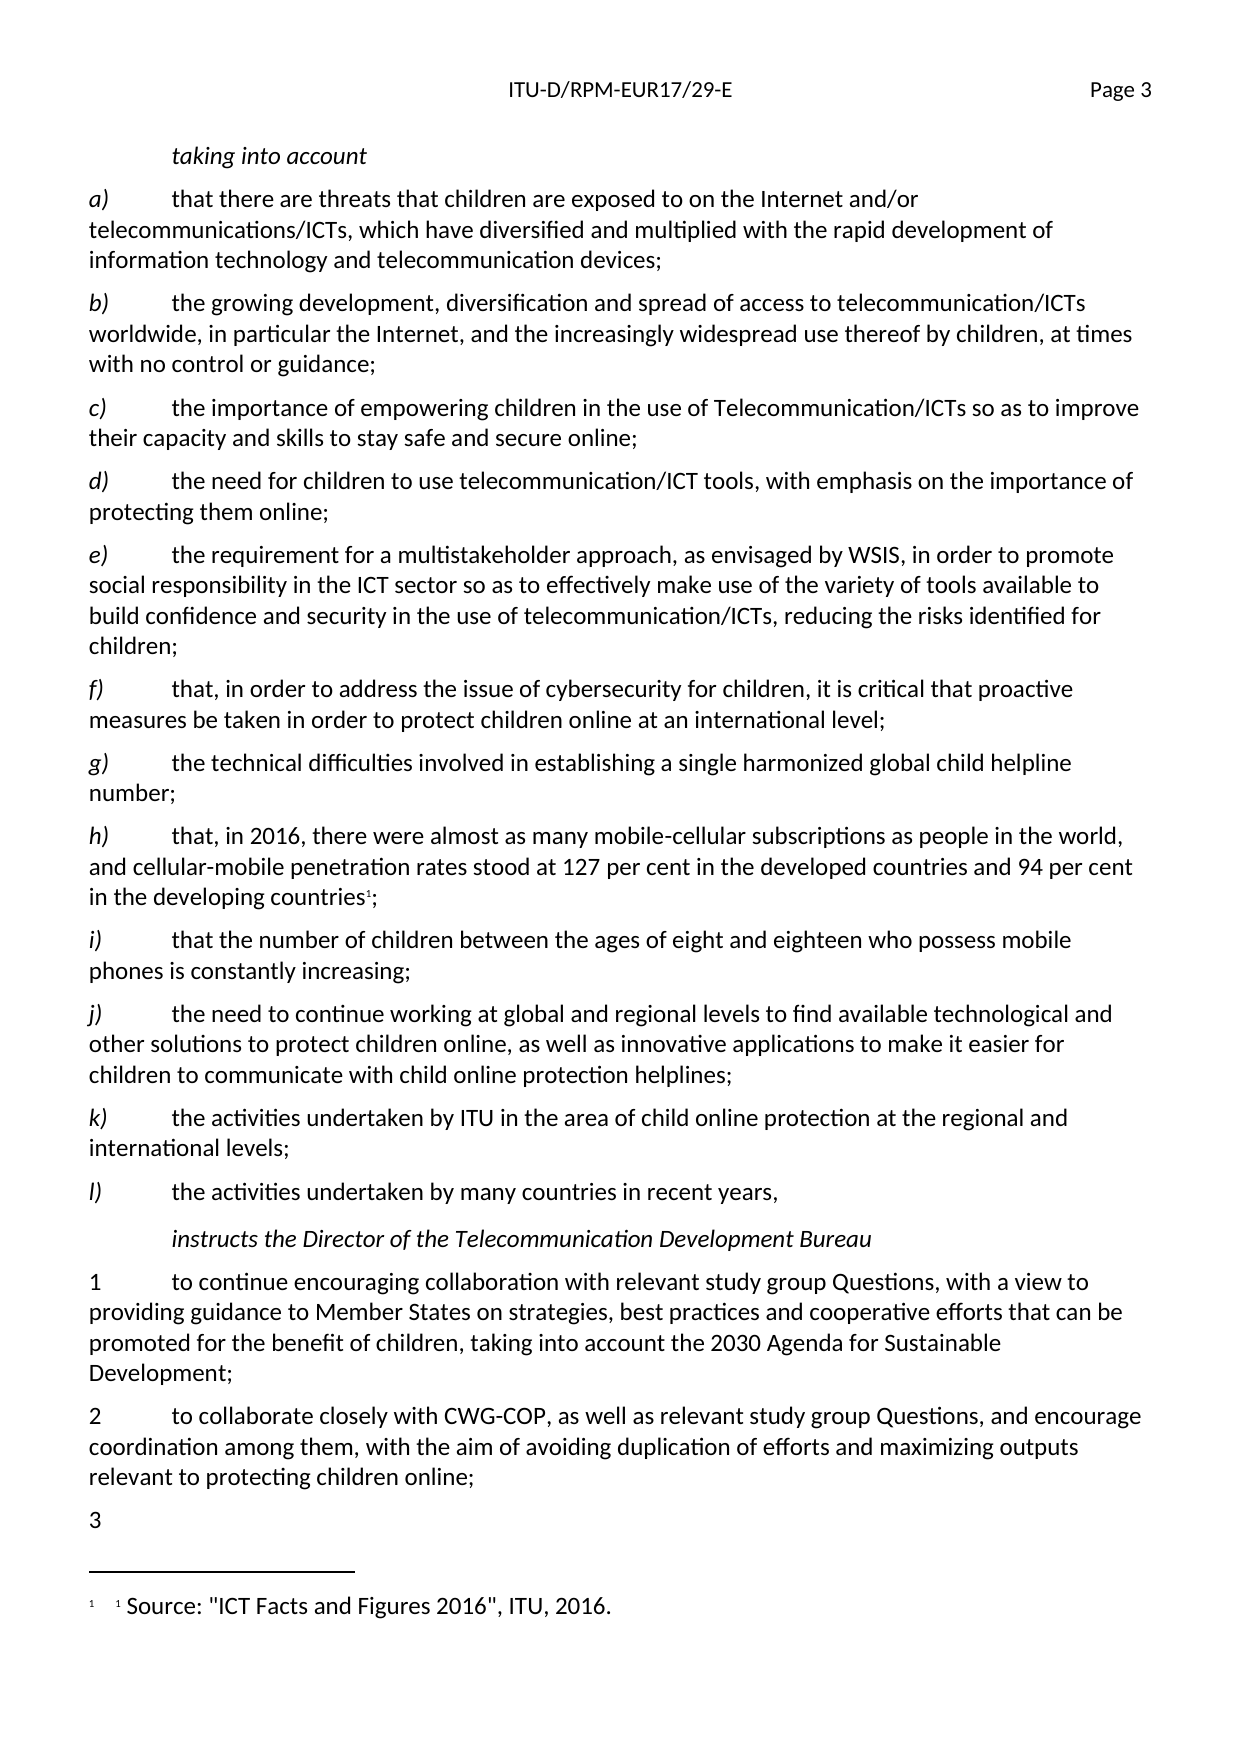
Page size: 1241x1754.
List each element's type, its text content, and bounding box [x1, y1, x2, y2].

text a) that there are threats that children are exposed to on the Internet, which have diversified and multiplied with the rapid development of information technology and telecommunication devices; [89, 183, 1152, 275]
text 1 to continue encouraging collaboration with relevant study group Questions, with a view to providing guidance to Member States on strategies, best practices and cooperative efforts that can be promoted for the benefit of children; [89, 1266, 1152, 1388]
text b) the growing development, diversification and spread of access to ICTs worldwide, in particular the Internet, and the increasingly widespread use thereof by children, at times with no control or guidance; [89, 288, 1152, 379]
text ) the requirement for a multistakeholder approach, as envisaged by WSIS, in order to promote social responsibility in the ICT sector so as to effectively make use of the variety of tools available to build confidence and security in the use of ICTs, reducing the risks identified for children; [89, 539, 1152, 661]
text c) the importance of empowering children in the use of elecommunication/ICTs so as to improve their capacity and skills to stay safe and secure online; [89, 392, 1152, 453]
text d) the need for children to use elecommunication/ICT tools, with emphasis on the importance of protecting them online; [89, 465, 1152, 526]
text l) the activities undertaken by many countries in recent years, [89, 1176, 1152, 1206]
text instructs the Director of the Telecommunication Development Bureau [171, 1223, 1152, 1253]
text 2 to collaborate closely with CWG-COP, as well as relevant study group Questions, and encourage coordination among them, with the aim of avoiding duplication of efforts and maximizing outputs relevant to protecting children online; [89, 1400, 1152, 1492]
text f) that, in order to address the issue of cybersecurity for children, it is critical that proactive measures be taken in order to protect children online at an international level; [89, 673, 1152, 734]
text 3 [89, 1504, 1152, 1535]
text h) that, in 201, there were almost as many mobile-cellular subscriptions as people in the world, and cellular-mobile penetration rates stood at 12 per cent in the developed countries and per cent in the developing countries1; [89, 820, 1152, 912]
text i) that the number of children between the ages of eight and eighteen who possess mobile phones is constantly increasing; [89, 924, 1152, 986]
text j) the need to continue working at global and regional levels to find available technological solutions to protect children online, as well as innovative applications to make it easier for children to communicate with child online protection helplines; [89, 998, 1152, 1089]
text g) the technical difficulties involved in establishing a single harmonized global child helpline number; [89, 747, 1152, 808]
text k) the activities undertaken by ITU in the area of child online protection at the regional and international levels; [89, 1102, 1152, 1163]
text taking into account [171, 141, 1152, 171]
